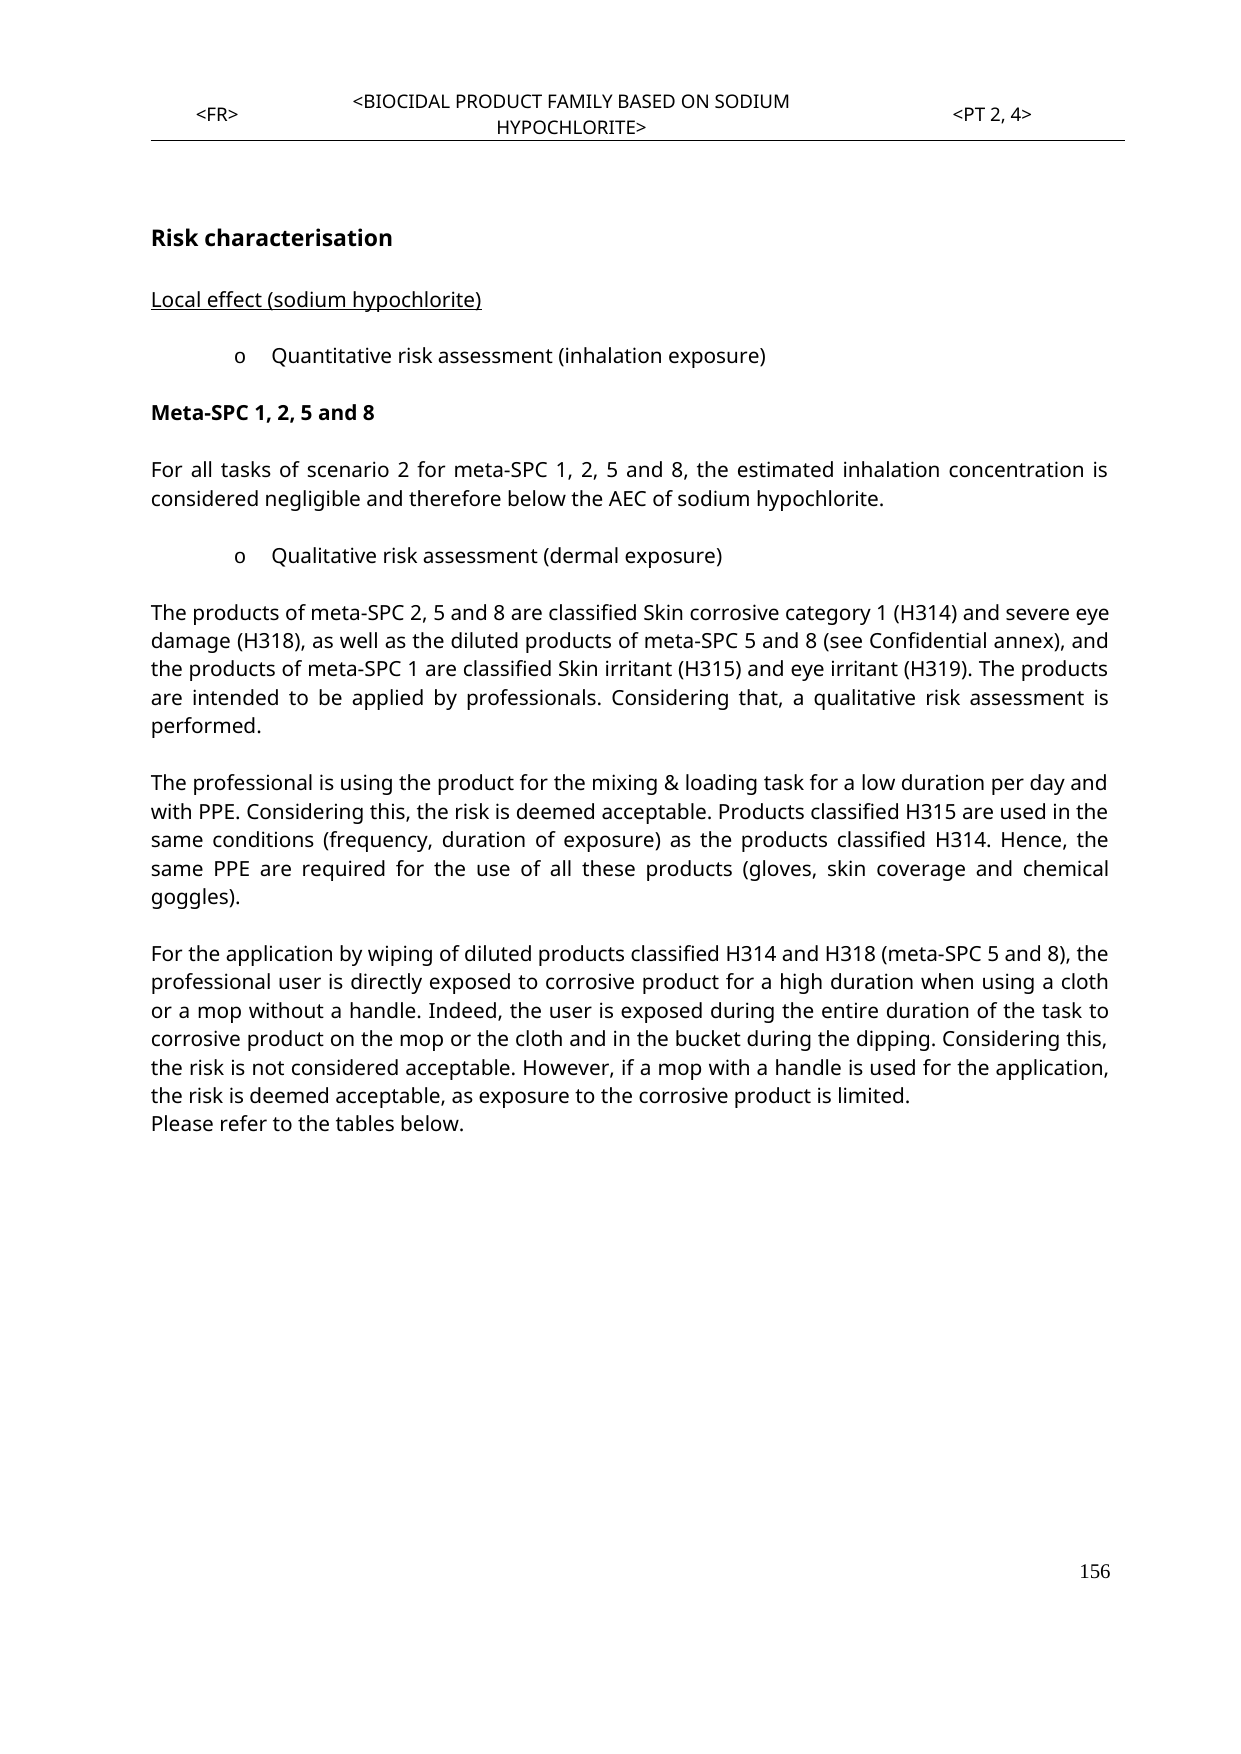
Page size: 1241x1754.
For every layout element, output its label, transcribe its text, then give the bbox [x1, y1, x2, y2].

list Quantitative risk assessment (inhalation exposure) [233, 342, 1110, 370]
text The professional is using the product for the mixing & loading task for a low duration per day and with PPE. Considering this, the risk is deemed acceptable. Products classified H315 are used in the same conditions (frequency, duration of exposure) as the products classified H314. Hence, the same PPE are required for the use of all these products (gloves, skin coverage and chemical goggles). [151, 768, 1110, 911]
text For all tasks of scenario 2 for meta-SPC 1, 2, 5 and 8, the estimated inhalation concentration is considered negligible and therefore below the AEC of sodium hypochlorite. [151, 455, 1110, 512]
text Meta-SPC 1, 2, 5 and 8 [151, 398, 1110, 427]
text Local effect (sodium hypochlorite) [151, 285, 1110, 313]
text Risk characterisation [151, 222, 1110, 253]
text For the application by wiping of diluted products classified H314 and H318 (meta-SPC 5 and 8), the professional user is directly exposed to corrosive product for a high duration when using a cloth or a mop without a handle. Indeed, the user is exposed during the entire duration of the task to corrosive product on the mop or the cloth and in the bucket during the dipping. Considering this, the risk is not considered acceptable. However, if a mop with a handle is used for the application, the risk is deemed acceptable, as exposure to the corrosive product is limited. [151, 939, 1110, 1109]
text The products of meta-SPC 2, 5 and 8 are classified Skin corrosive category 1 (H314) and severe eye damage (H318), as well as the diluted products of meta-SPC 5 and 8 (see Confidential annex), and the products of meta-SPC 1 are classified Skin irritant (H315) and eye irritant (H319). The products are intended to be applied by professionals. Considering that, a qualitative risk assessment is performed. [151, 598, 1110, 740]
list Qualitative risk assessment (dermal exposure) [233, 541, 1110, 569]
text Please refer to the tables below. [151, 1109, 1110, 1138]
